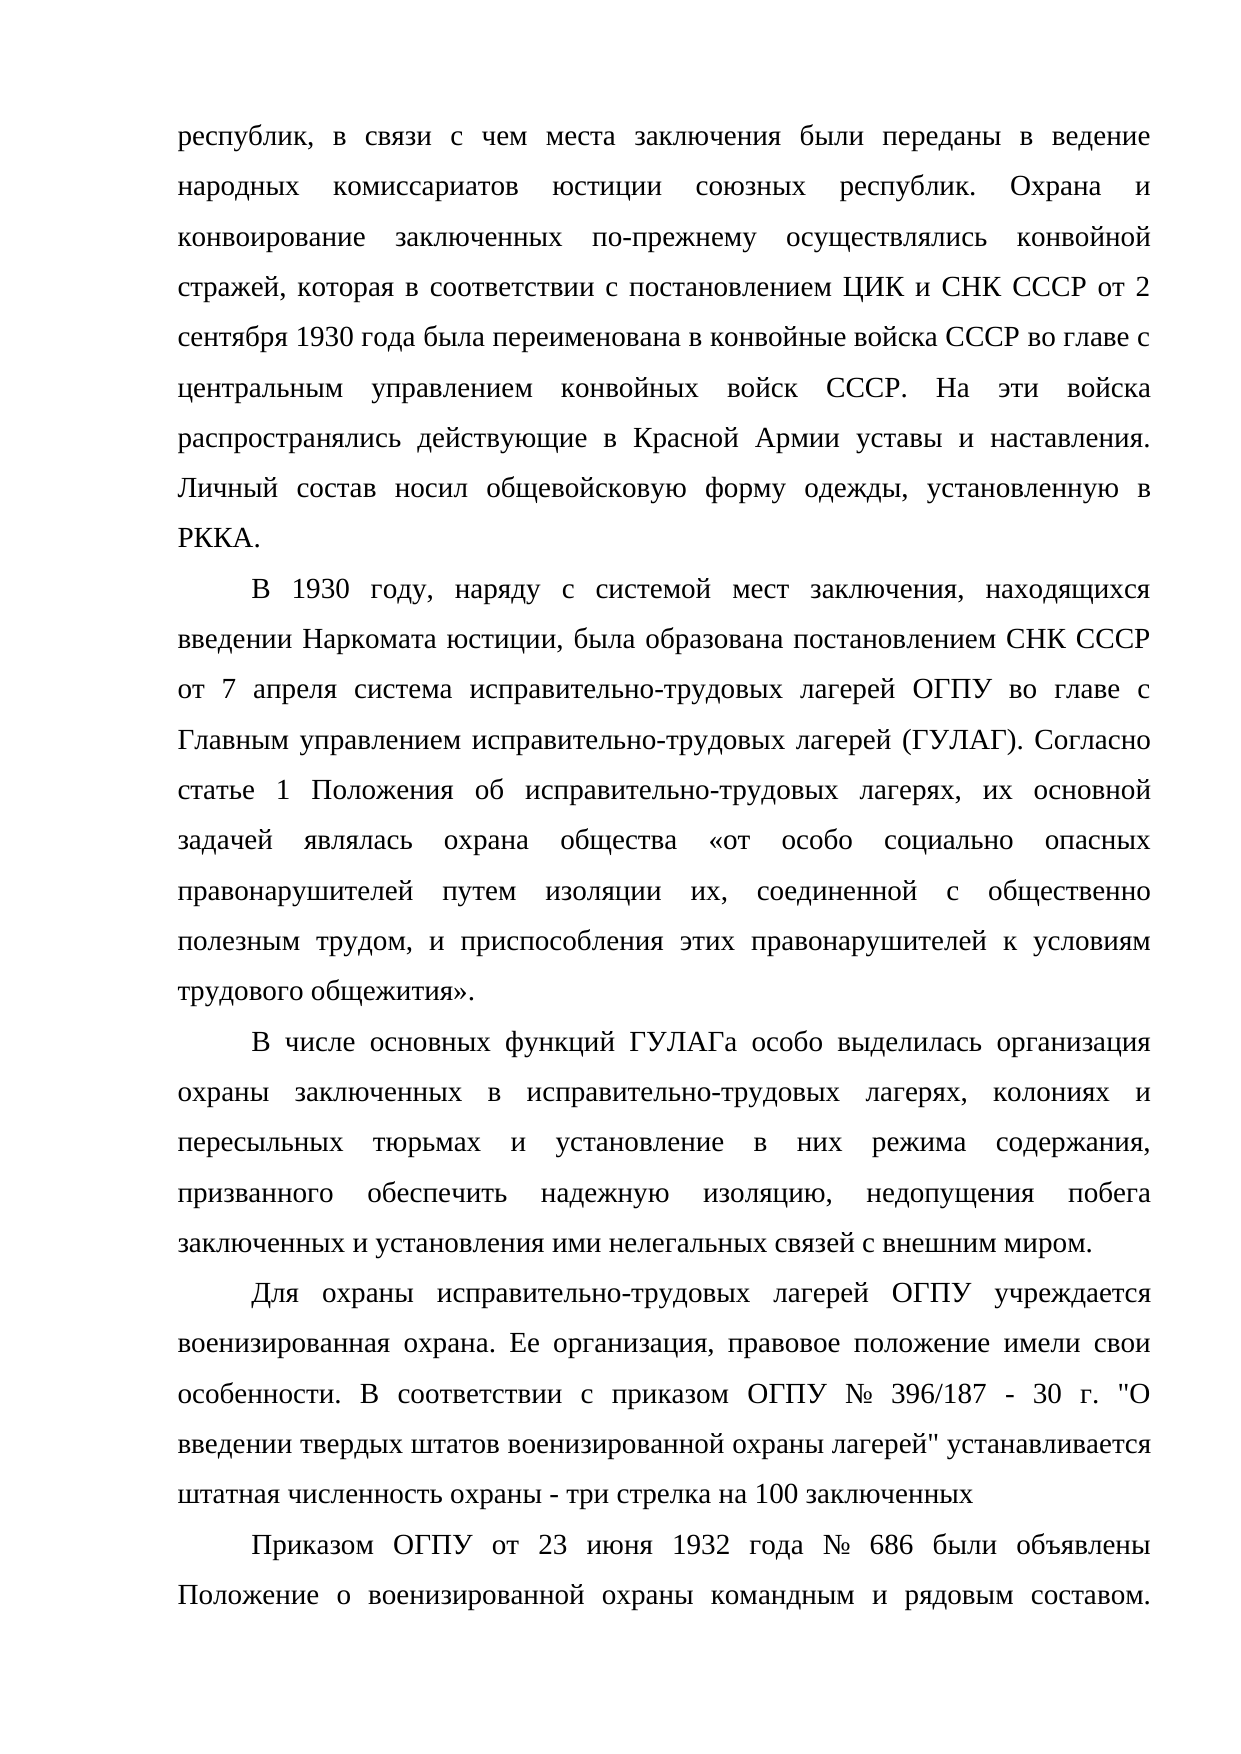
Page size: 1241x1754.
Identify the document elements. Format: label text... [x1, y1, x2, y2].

text В 1930 году, наряду с системой мест заключения, находящихся введении Наркомата юстиции, была образована постановлением СНК СССР от 7 апреля система исправительно-трудовых лагерей ОГПУ во главе с Главным управлением исправительно-трудовых лагерей (ГУЛАГ). Согласно статье 1 Положения об исправительно-трудовых лагерях, их основной задачей являлась охрана общества «от особо социально опасных правонарушителей путем изоляции их, соединенной с общественно полезным трудом, и приспособления этих правонарушителей к условиям трудового общежития». [177, 571, 1152, 1007]
text В числе основных функций ГУЛАГа особо выделилась организация охраны заключенных в исправительно-трудовых лагерях, колониях и пересыльных тюрьмах и установление в них режима содержания, призванного обеспечить надежную изоляцию, недопущения побега заключенных и установления ими нелегальных связей с внешним миром. [177, 1024, 1152, 1258]
text Для охраны исправительно-трудовых лагерей ОГПУ учреждается военизированная охрана. Ее организация, правовое положение имели свои особенности. В соответствии с приказом ОГПУ № 396/187 - 30 г. "О введении твердых штатов военизированной охраны лагерей" устанавливается штатная численность охраны - три стрелка на 100 заключенных [177, 1275, 1152, 1510]
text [177, 1527, 1152, 1611]
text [177, 118, 1152, 554]
